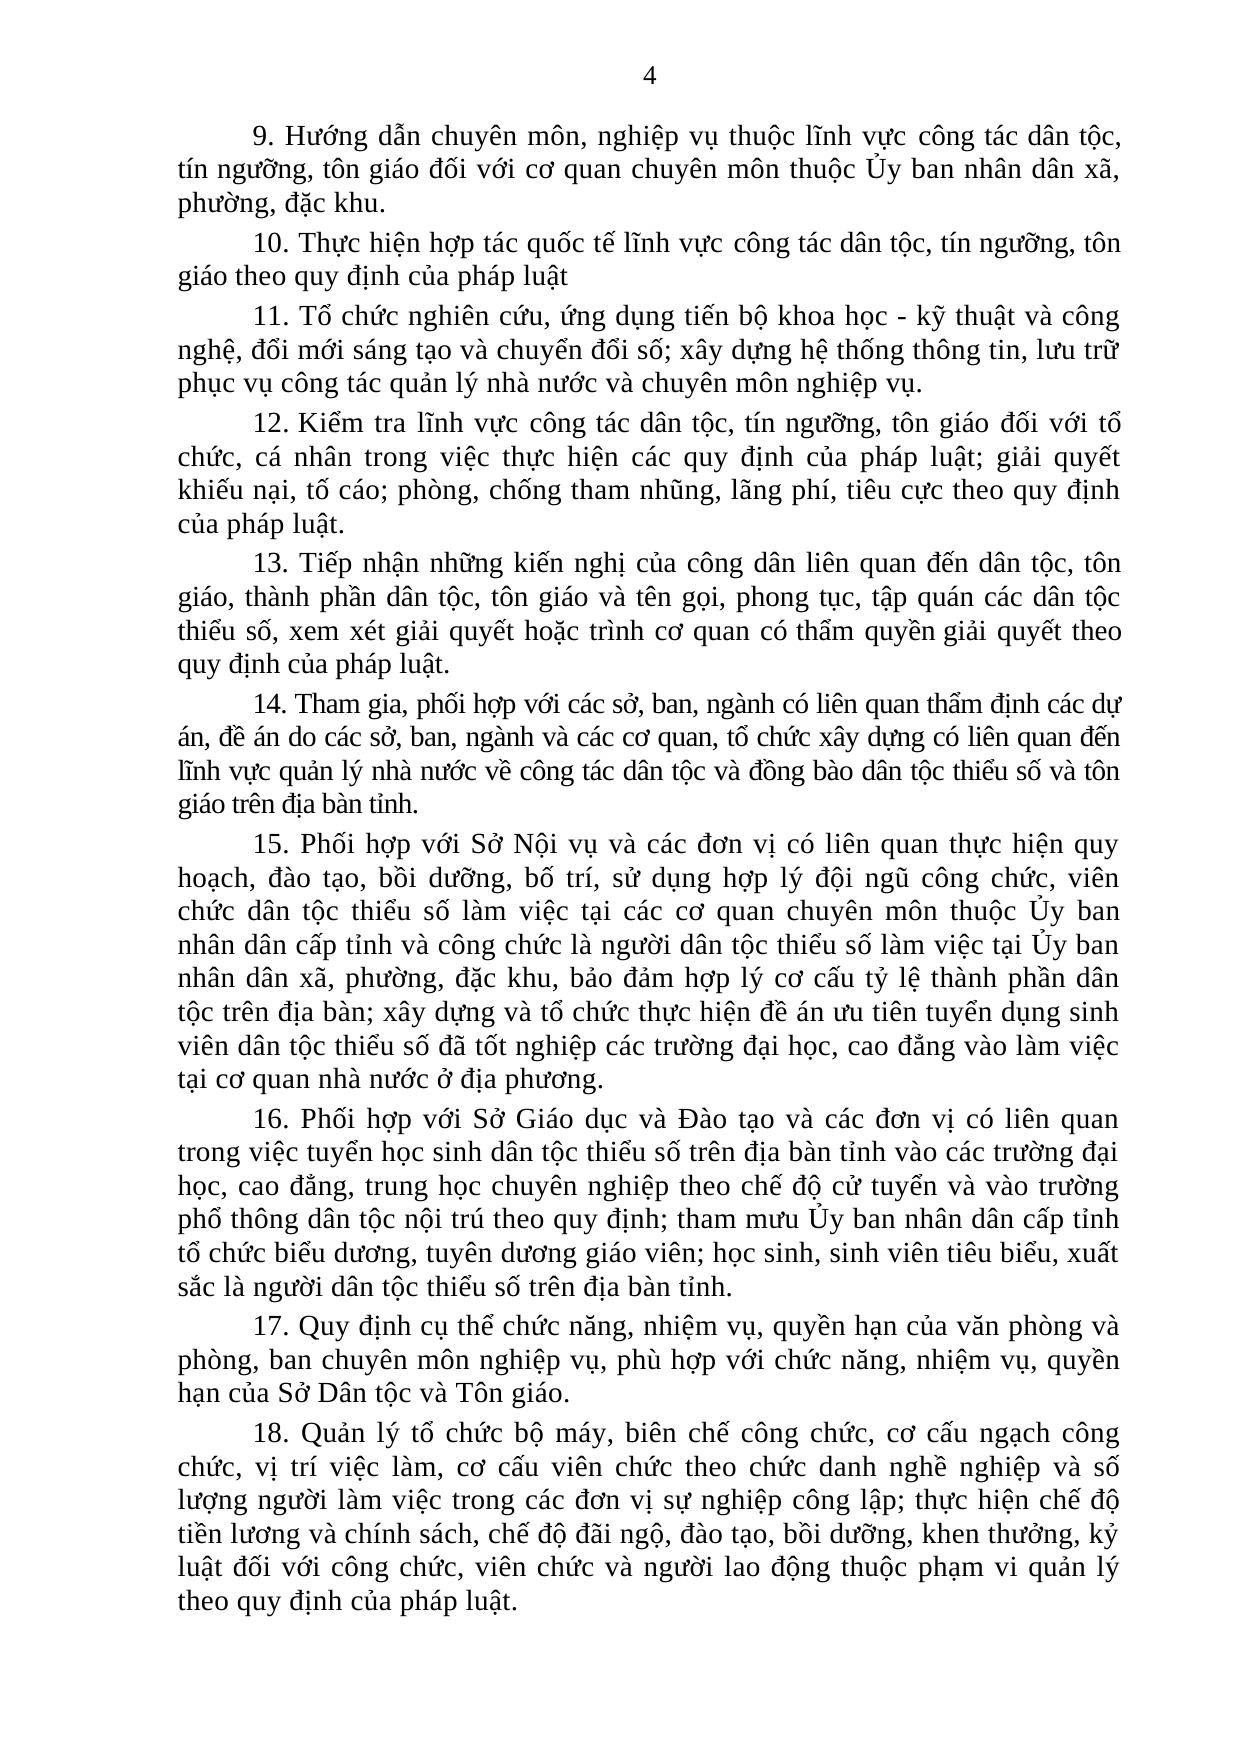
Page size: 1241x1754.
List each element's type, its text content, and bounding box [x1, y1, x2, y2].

text 14. Tham gia, phối hợp với các sở, ban, ngành có liên quan thẩm định các dự án, đề án do các sở, ban, ngành và các cơ quan, tổ chức xây dựng có liên quan đến lĩnh vực quản lý nhà nước về công tác dân tộc và đồng bào dân tộc thiểu số và tôn giáo trên địa bàn tỉnh. [177, 686, 1122, 820]
text 15. Phối hợp với Sở Nội vụ và các đơn vị có liên quan thực hiện quy hoạch, đào tạo, bồi dưỡng, bố trí, sử dụng hợp lý đội ngũ công chức, viên chức dân tộc thiểu số làm việc tại các cơ quan chuyên môn thuộc Ủy ban nhân dân cấp tỉnh và công chức là người dân tộc thiểu số làm việc tại Ủy ban nhân dân xã, phường, đặc khu, bảo đảm hợp lý cơ cấu tỷ lệ thành phần dân tộc trên địa bàn; xây dựng và tổ chức thực hiện đề án ưu tiên tuyển dụng sinh viên dân tộc thiểu số đã tốt nghiệp các trường đại học, cao đẳng vào làm việc tại cơ quan nhà nước ở địa phương. [177, 826, 1122, 1095]
text 18. Quản lý tổ chức bộ máy, biên chế công chức, cơ cấu ngạch công chức, vị trí việc làm, cơ cấu viên chức theo chức danh nghề nghiệp và số lượng người làm việc trong các đơn vị sự nghiệp công lập; thực hiện chế độ tiền lương và chính sách, chế độ đãi ngộ, đào tạo, bồi dưỡng, khen thưởng, kỷ luật đối với công chức, viên chức và người lao động thuộc phạm vi quản lý theo quy định của pháp luật. [177, 1415, 1122, 1617]
text 16. Phối hợp với Sở Giáo dục và Đào tạo và các đơn vị có liên quan trong việc tuyển học sinh dân tộc thiểu số trên địa bàn tỉnh vào các trường đại học, cao đẳng, trung học chuyên nghiệp theo chế độ cử tuyển và vào trường phổ thông dân tộc nội trú theo quy định; tham mưu Ủy ban nhân dân cấp tỉnh tổ chức biểu dương, tuyên dương giáo viên; học sinh, sinh viên tiêu biểu, xuất sắc là người dân tộc thiểu số trên địa bàn tỉnh. [177, 1101, 1122, 1302]
text 11. Tổ chức nghiên cứu, ứng dụng tiến bộ khoa học - kỹ thuật và công nghệ, đổi mới sáng tạo và chuyển đổi số; xây dựng hệ thống thông tin, lưu trữ phục vụ công tác quản lý nhà nước và chuyên môn nghiệp vụ. [177, 298, 1122, 399]
text 12. Kiểm tra lĩnh vực công tác dân tộc, tín ngưỡng, tôn giáo đối với tổ chức, cá nhân trong việc thực hiện các quy định của pháp luật; giải quyết khiếu nại, tố cáo; phòng, chống tham nhũng, lãng phí, tiêu cực theo quy định của pháp luật. [177, 405, 1122, 539]
text 9. Hướng dẫn chuyên môn, nghiệp vụ thuộc lĩnh vực công tác dân tộc, tín ngưỡng, tôn giáo đối với cơ quan chuyên môn thuộc Ủy ban nhân dân xã, phường, đặc khu. [177, 118, 1122, 219]
text 17. Quy định cụ thể chức năng, nhiệm vụ, quyền hạn của văn phòng và phòng, ban chuyên môn nghiệp vụ, phù hợp với chức năng, nhiệm vụ, quyền hạn của Sở Dân tộc và Tôn giáo. [177, 1308, 1122, 1409]
text 10. Thực hiện hợp tác quốc tế lĩnh vực công tác dân tộc, tín ngưỡng, tôn giáo theo quy định của pháp luật [177, 225, 1122, 292]
text 13. Tiếp nhận những kiến nghị của công dân liên quan đến dân tộc, tôn giáo, thành phần dân tộc, tôn giáo và tên gọi, phong tục, tập quán các dân tộc thiểu số, xem xét giải quyết hoặc trình cơ quan có thẩm quyền giải quyết theo quy định của pháp luật. [177, 546, 1122, 680]
